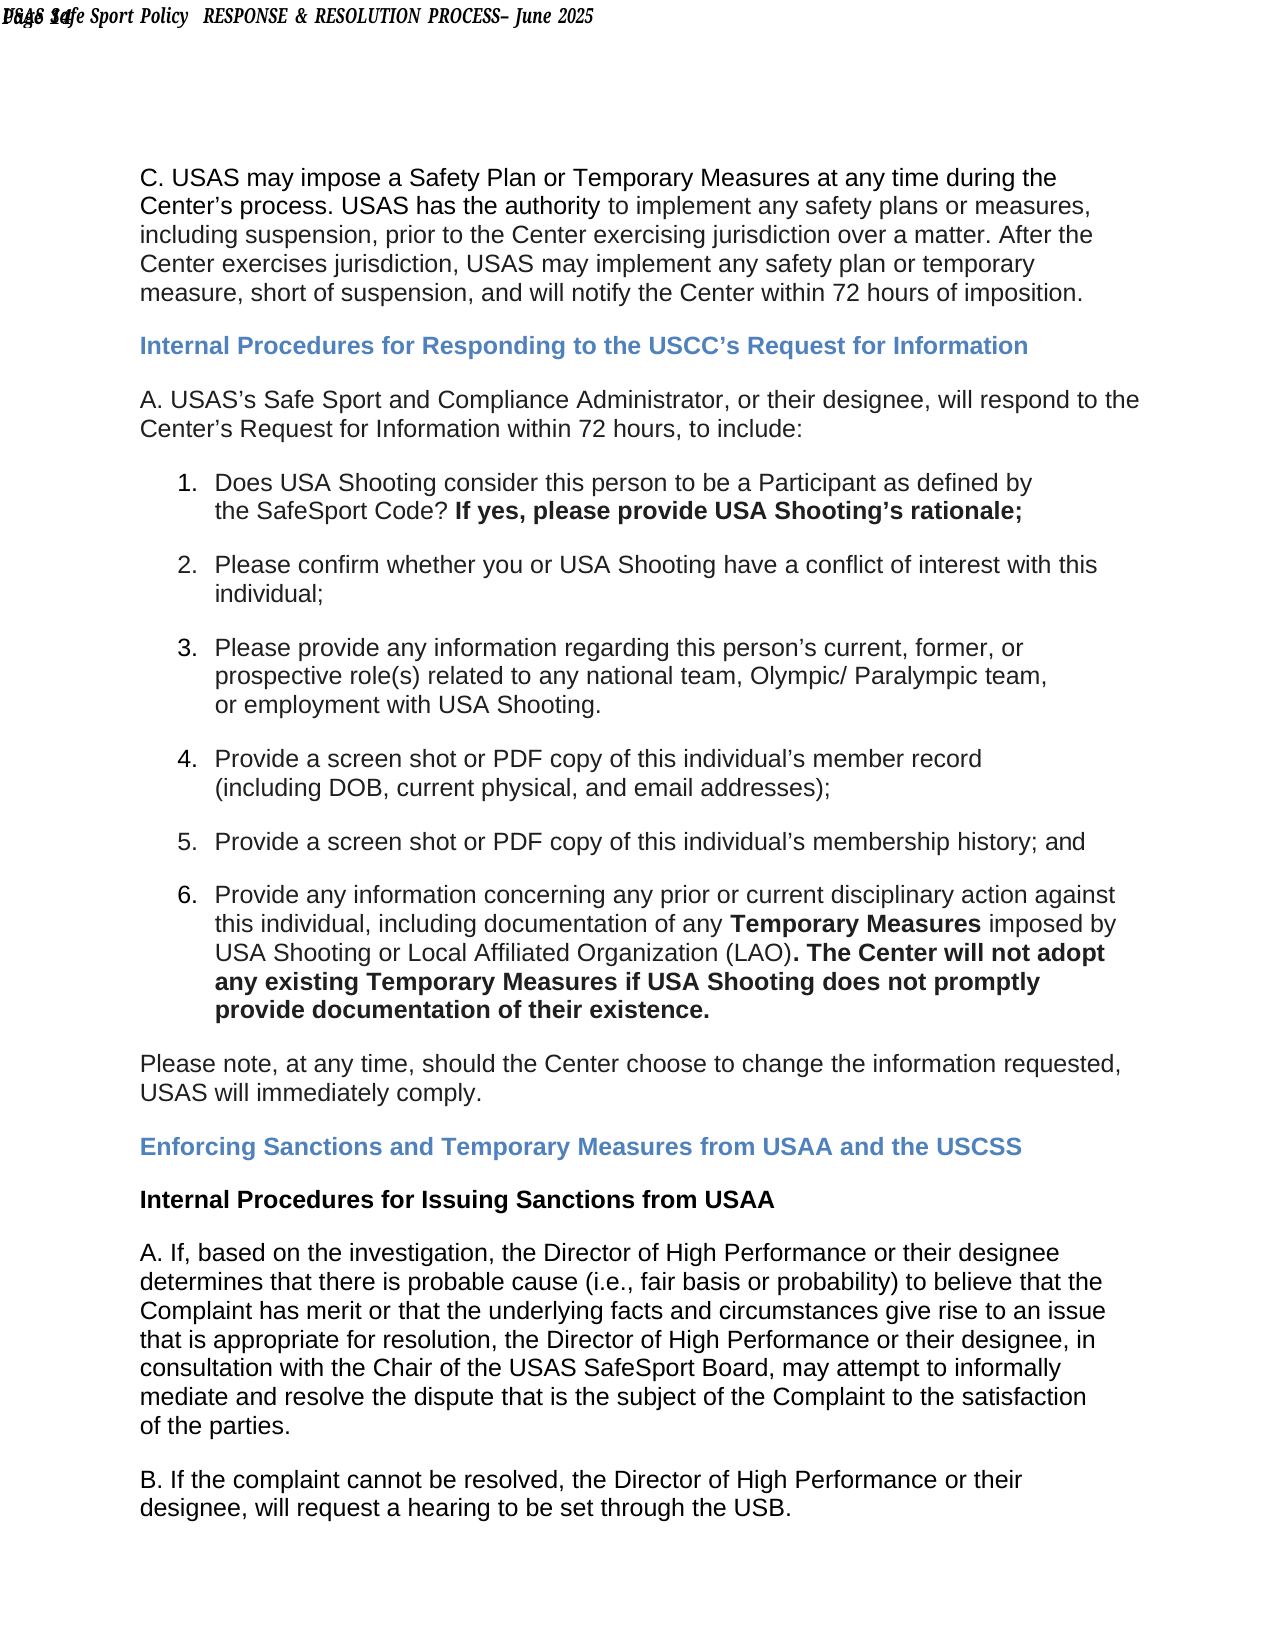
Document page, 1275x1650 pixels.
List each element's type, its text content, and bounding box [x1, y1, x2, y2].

text Please note, at any time, should the Center choose to change the information requested, USAS will immediately comply. [139, 1049, 1154, 1106]
list Please confirm whether you or USA Shooting have a conflict of interest with this individual; [177, 550, 1097, 608]
list Provide any information concerning any prior or current disciplinary action against this individual, including documentation of any Temporary Measures imposed by USA Shooting or Local Affiliated Organization (LAO). The Center will not adopt any existing Temporary Measures if USA Shooting does not promptly provide documentation of their existence. [177, 880, 1137, 1024]
list If, based on the investigation, the Director of High Performance or their designee determines that there is probable cause (i.e., fair basis or probability) to believe that the Complaint has merit or that the underlying facts and circumstances give rise to an issue that is appropriate for resolution, the Director of High Performance or their designee, in consultation with the Chair of the USAS SafeSport Board, may attempt to informally mediate and resolve the dispute that is the subject of the Complaint to the satisfaction of the parties. [139, 1238, 1114, 1440]
list Provide a screen shot or PDF copy of this individual’s member record (including DOB, current physical, and email addresses); [177, 744, 1095, 801]
list If the complaint cannot be resolved, the Director of High Performance or their designee, will request a hearing to be set through the USB. [139, 1465, 1138, 1522]
list Please provide any information regarding this person’s current, former, or prospective role(s) related to any national team, Olympic/ Paralympic team, or employment with USA Shooting. [177, 633, 1076, 719]
text Enforcing Sanctions and Temporary Measures from USAA and the USCSS Internal Procedures for Issuing Sanctions from USAA [139, 1131, 1069, 1214]
list Provide a screen shot or PDF copy of this individual’s membership history; and [177, 826, 1275, 855]
text C. USAS may impose a Safety Plan or Temporary Measures at any time during the Center’s process. USAS has the authority to implement any safety plans or measures, including suspension, prior to the Center exercising jurisdiction over a matter. After the Center exercises jurisdiction, USAS may implement any safety plan or temporary measure, short of suspension, and will notify the Center within 72 hours of imposition. [139, 163, 1146, 306]
subtitle Internal Procedures for Responding to the USCC’s Request for Information [139, 331, 1275, 360]
text A. USAS’s Safe Sport and Compliance Administrator, or their designee, will respond to the Center’s Request for Information within 72 hours, to include: [139, 385, 1154, 443]
list Does USA Shooting consider this person to be a Participant as defined by the SafeSport Code? If yes, please provide USA Shooting’s rationale; [177, 468, 1073, 525]
